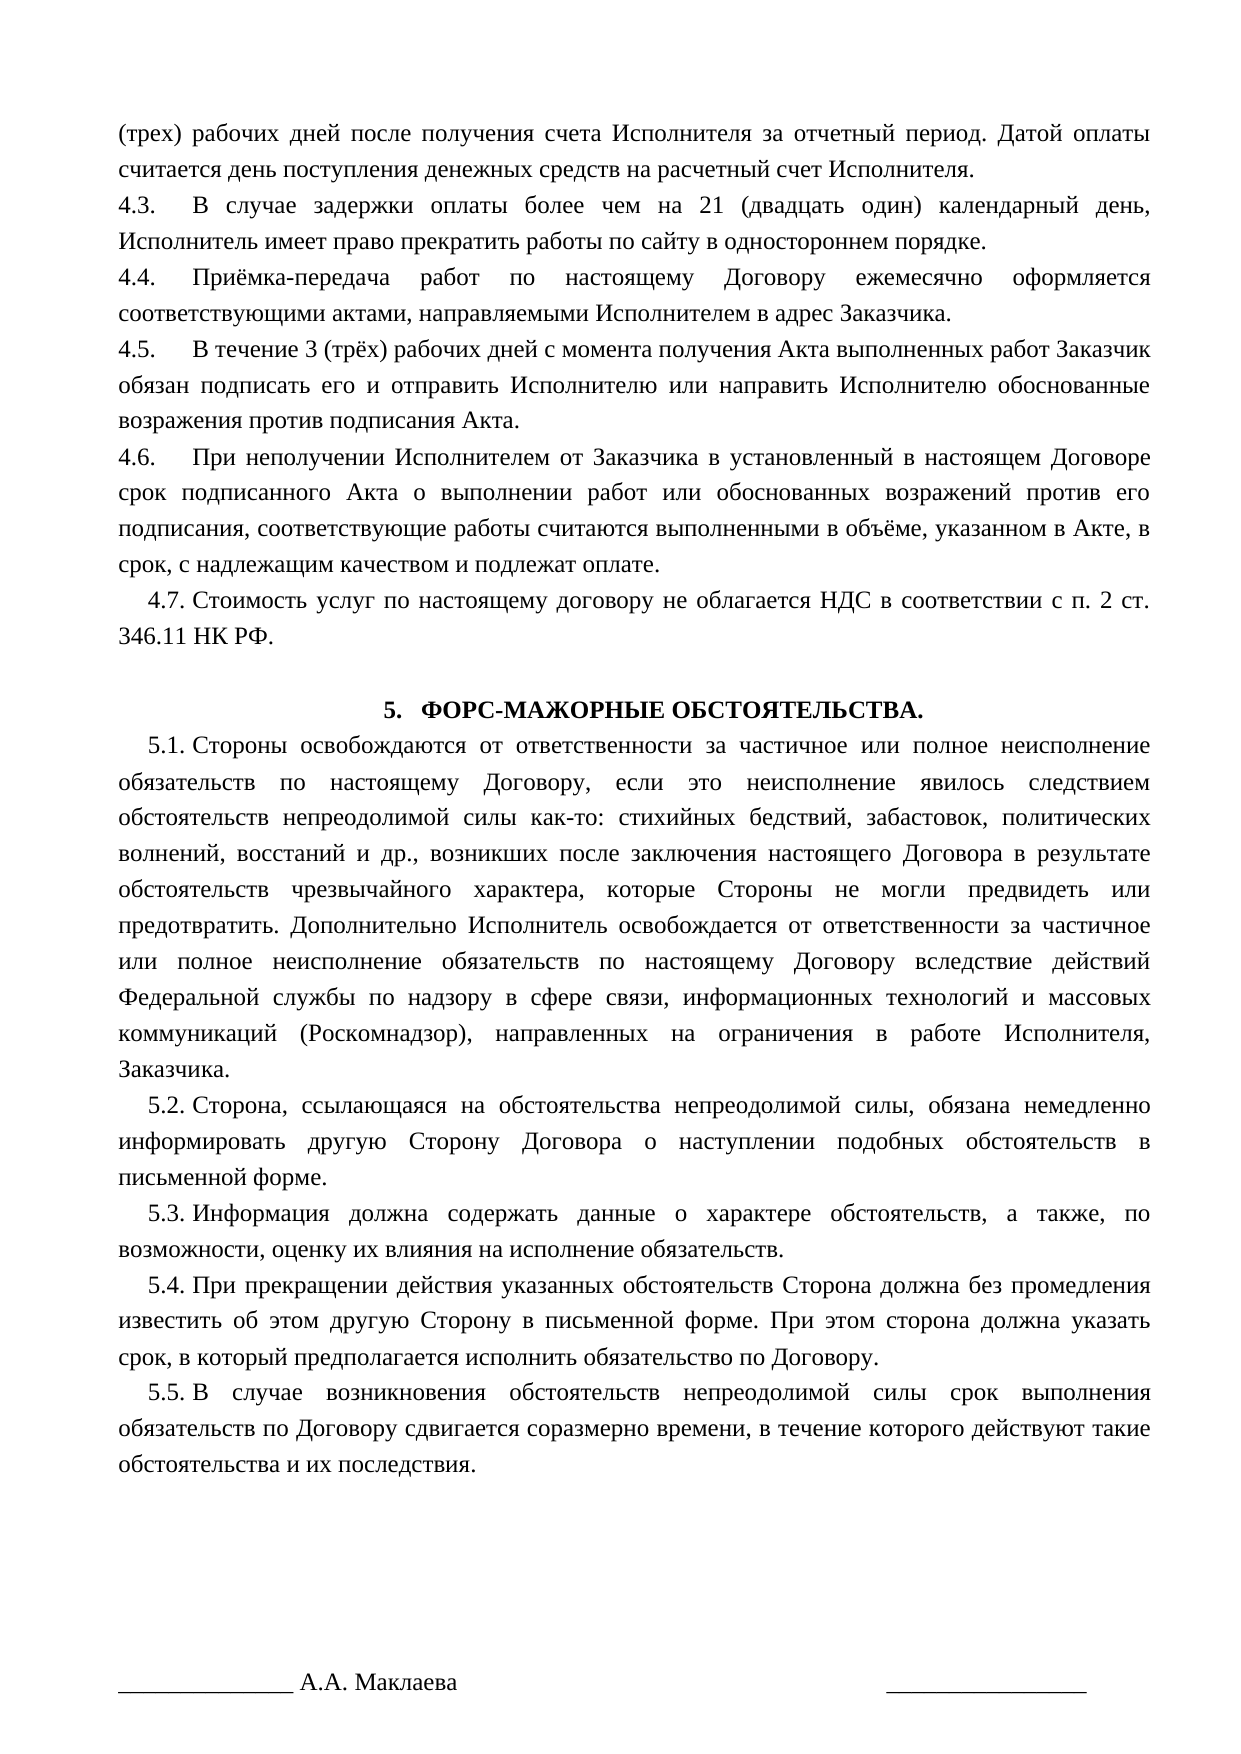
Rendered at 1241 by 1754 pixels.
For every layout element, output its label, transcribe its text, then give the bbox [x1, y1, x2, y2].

list В течение 3 (трёх) рабочих дней с момента получения Акта выполненных работ Заказчик обязан подписать его и отправить Исполнителю или направить Исполнителю обоснованные возражения против подписания Акта. [118, 334, 1152, 434]
list Приёмка-передача работ по настоящему Договору ежемесячно оформляется соответствующими актами, направляемыми Исполнителем в адрес Заказчика. [118, 262, 1152, 327]
list В случае задержки оплаты более чем на 21 (двадцать один) календарный день, Исполнитель имеет право прекратить работы по сайту в одностороннем порядке. [118, 190, 1152, 255]
list В случае возникновения обстоятельств непреодолимой силы срок выполнения обязательств по Договору сдвигается соразмерно времени, в течение которого действуют такие обстоятельства и их последствия. [118, 1377, 1152, 1478]
list Стороны освобождаются от ответственности за частичное или полное неисполнение обязательств по настоящему Договору, если это неисполнение явилось следствием обстоятельств непреодолимой силы как-то: стихийных бедствий, забастовок, политических волнений, восстаний и др., возникших после заключения настоящего Договора в результате обстоятельств чрезвычайного характера, которые Стороны не могли предвидеть или предотвратить. Дополнительно Исполнитель освобождается от ответственности за частичное или полное неисполнение обязательств по настоящему Договору вследствие действий Федеральной службы по надзору в сфере связи, информационных технологий и массовых коммуникаций (Роскомнадзор), направленных на ограничения в работе Исполнителя, Заказчика. [118, 731, 1152, 1083]
list При прекращении действия указанных обстоятельств Сторона должна без промедления известить об этом другую Сторону в письменной форме. При этом сторона должна указать срок, в который предполагается исполнить обязательство по Договору. [118, 1270, 1152, 1370]
list Информация должна содержать данные о характере обстоятельств, а также, по возможности, оценку их влияния на исполнение обязательств. [118, 1198, 1152, 1262]
list При неполучении Исполнителем от Заказчика в установленный в настоящем Договоре срок подписанного Акта о выполнении работ или обоснованных возражений против его подписания, соответствующие работы считаются выполненными в объёме, указанном в Акте, в срок, с надлежащим качеством и подлежат оплате. [118, 442, 1152, 578]
list Стоимость услуг по настоящему договору не облагается НДС в соответствии с п. 2 ст. 346.11 НК РФ. [118, 585, 1152, 650]
list Сторона, ссылающаяся на обстоятельства непреодолимой силы, обязана немедленно информировать другую Сторону Договора о наступлении подобных обстоятельств в письменной форме. [118, 1090, 1152, 1191]
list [118, 118, 1152, 183]
list ФОРС-МАЖОРНЫЕ ОБСТОЯТЕЛЬСТВА. [156, 695, 1152, 723]
